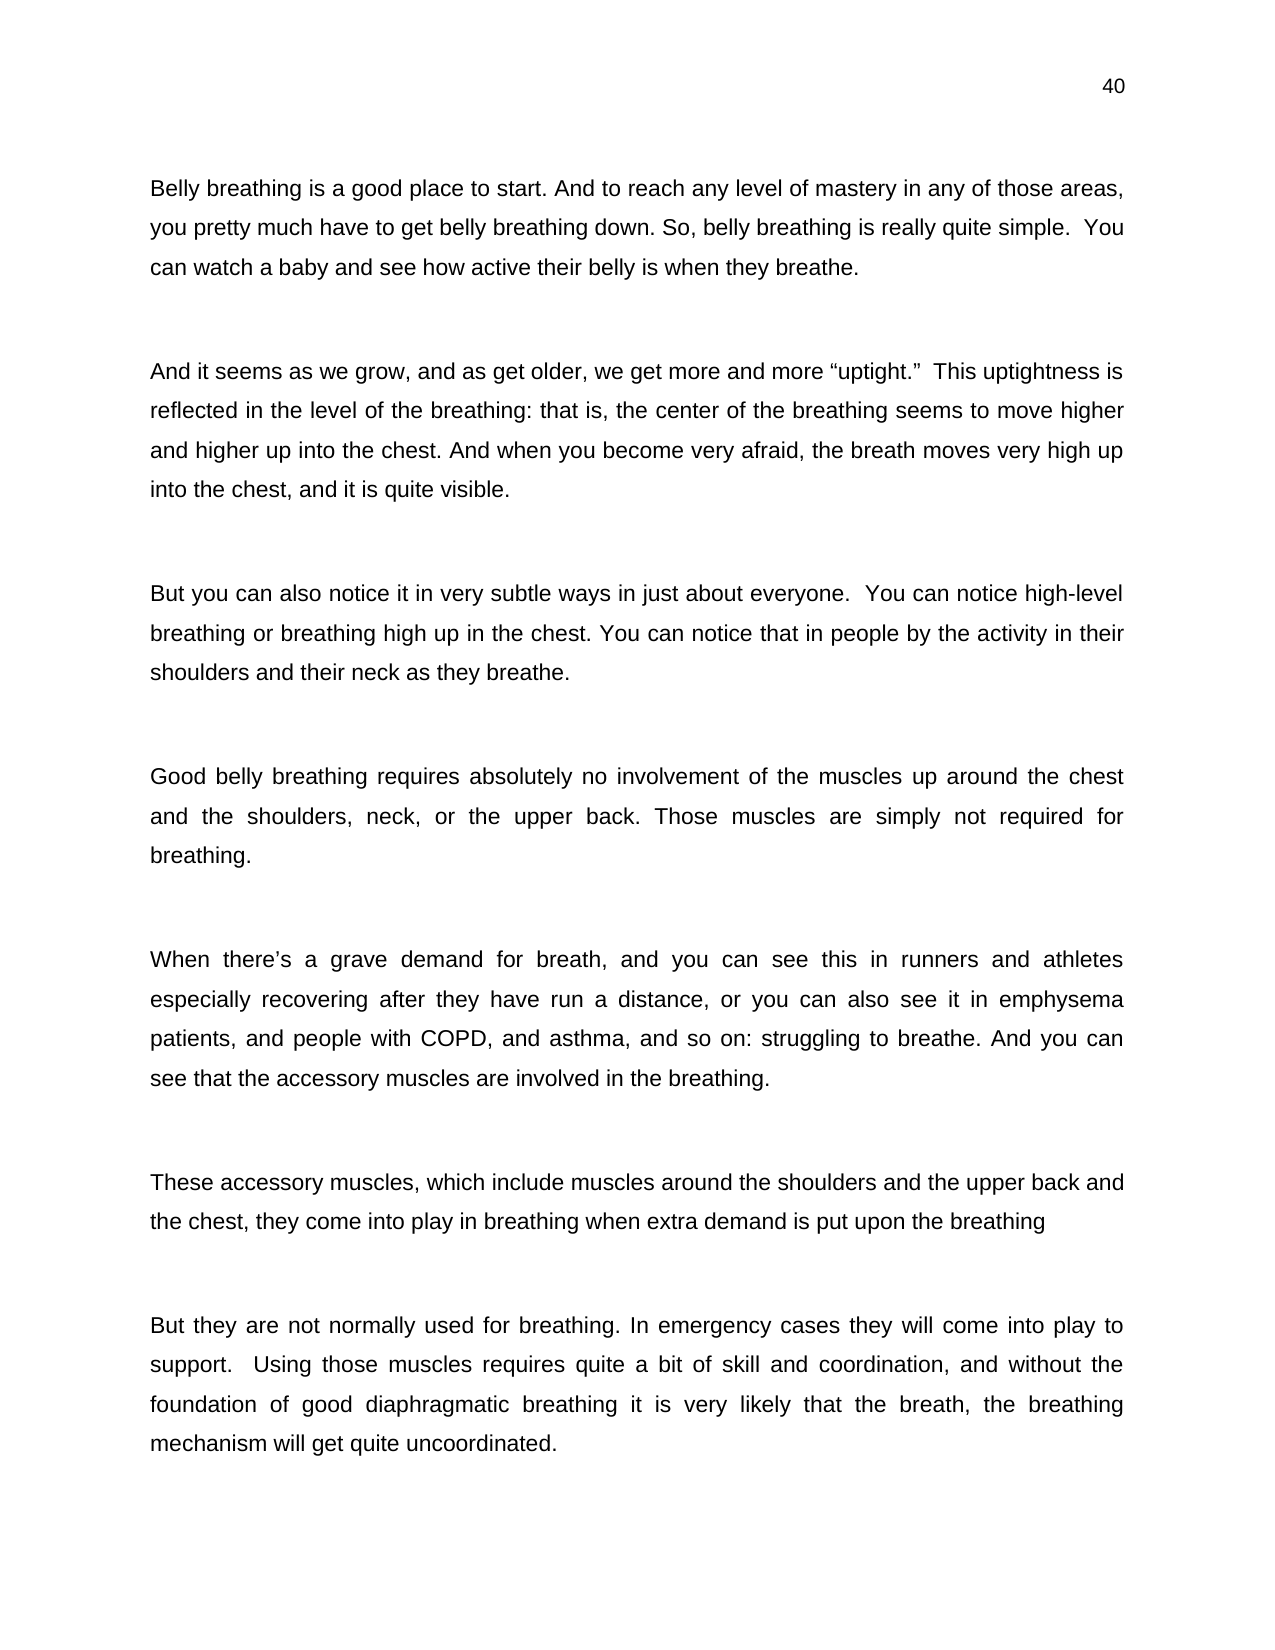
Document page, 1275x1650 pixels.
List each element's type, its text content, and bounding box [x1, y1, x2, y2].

text When there’s a grave demand for breath, and you can see this in runners and athletes especially recovering after they have run a distance, or you can also see it in emphysema patients, and people with COPD, and asthma, and so on: struggling to breathe. And you can see that the accessory muscles are involved in the breathing. [150, 946, 1125, 1091]
text Good belly breathing requires absolutely no involvement of the muscles up around the chest and the shoulders, neck, or the upper back. Those muscles are simply not required for breathing. [150, 763, 1125, 868]
text And it seems as we grow, and as get older, we get more and more “uptight.” This uptightness is reflected in the level of the breathing: that is, the center of the breathing seems to move higher and higher up into the chest. And when you become very afraid, the breath moves very high up into the chest, and it is quite visible. [150, 358, 1125, 503]
text These accessory muscles, which include muscles around the shoulders and the upper back and the chest, they come into play in breathing when extra demand is put upon the breathing [150, 1168, 1125, 1234]
text Belly breathing is a good place to start. And to reach any level of mastery in any of those areas, you pretty much have to get belly breathing down. So, belly breathing is really quite simple. You can watch a baby and see how active their belly is when they breathe. [150, 175, 1125, 280]
text But they are not normally used for breathing. In emergency cases they will come into play to support. Using those muscles requires quite a bit of skill and coordination, and without the foundation of good diaphragmatic breathing it is very likely that the breath, the breathing mechanism will get quite uncoordinated. [150, 1312, 1125, 1457]
text But you can also notice it in very subtle ways in just about everyone. You can notice high-level breathing or breathing high up in the chest. You can notice that in people by the activity in their shoulders and their neck as they breathe. [150, 580, 1125, 686]
